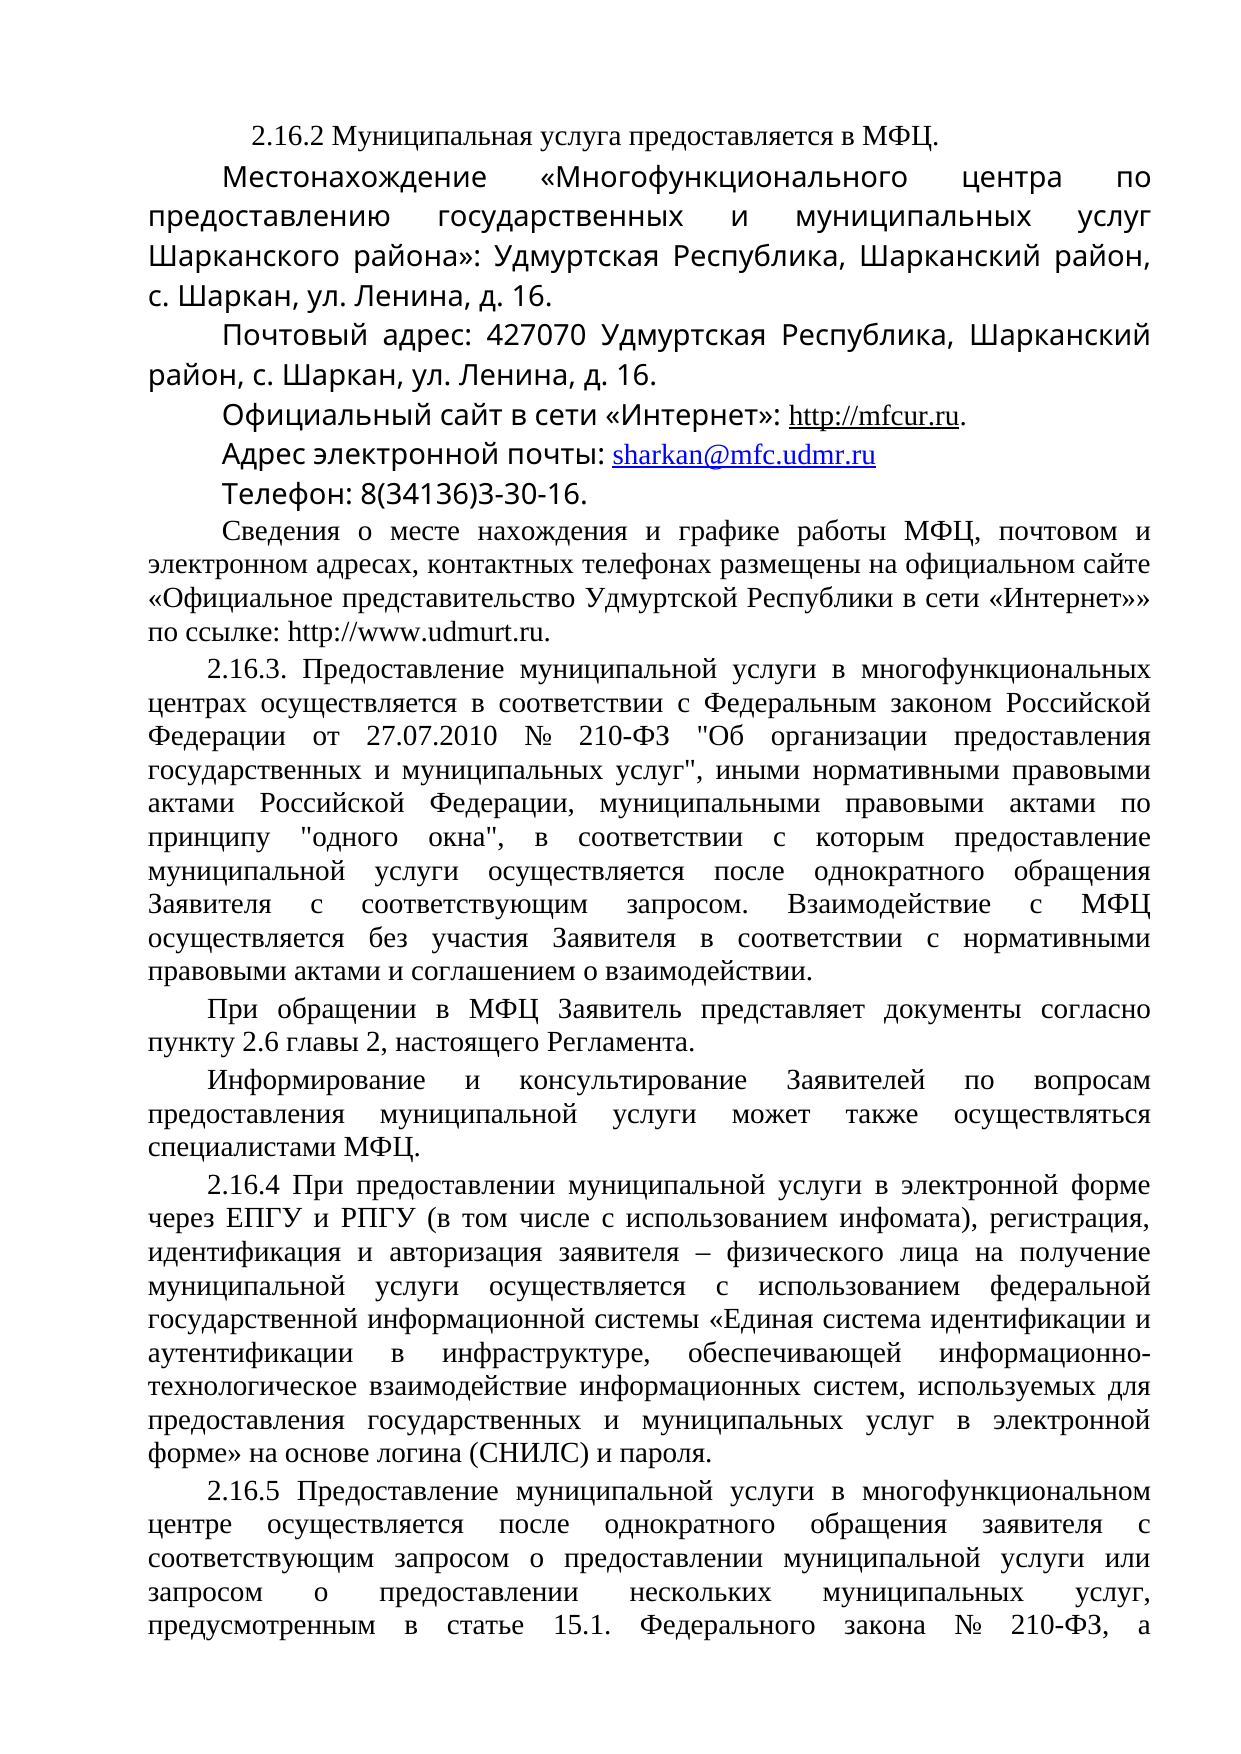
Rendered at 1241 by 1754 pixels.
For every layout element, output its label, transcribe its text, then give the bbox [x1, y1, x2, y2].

text Официальный сайт в сети «Интернет»: http://mfcur.ru. [148, 394, 1152, 434]
text 2.16.2 Муниципальная услуга предоставляется в МФЦ. [148, 118, 1152, 152]
text Телефон: 8(34136)3-30-16. [148, 473, 1152, 513]
text Информирование и консультирование Заявителей по вопросам предоставления муниципальной услуги может также осуществляться специалистами МФЦ. [148, 1062, 1152, 1163]
text Почтовый адрес: 427070 Удмуртская Республика, Шарканский район, с. Шаркан, ул. Ленина, д. 16. [148, 314, 1152, 394]
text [148, 1473, 1152, 1641]
text Сведения о месте нахождения и графике работы МФЦ, почтовом и электронном адресах, контактных телефонах размещены на официальном сайте «Официальное представительство Удмуртской Республики в сети «Интернет»» по ссылке: http://www.udmurt.ru. [148, 513, 1152, 647]
text Адрес электронной почты: sharkan@mfc.udmr.ru [148, 434, 1152, 473]
text Местонахождение «Многофункционального центра по предоставлению государственных и муниципальных услуг Шарканского района»: Удмуртская Республика, Шарканский район, с. Шаркан, ул. Ленина, д. 16. [148, 156, 1152, 314]
text 2.16.3. Предоставление муниципальной услуги в многофункциональных центрах осуществляется в соответствии с Федеральным законом Российской Федерации от 27.07.2010 № 210-ФЗ "Об организации предоставления государственных и муниципальных услуг", иными нормативными правовыми актами Российской Федерации, муниципальными правовыми актами по принципу "одного окна", в соответствии с которым предоставление муниципальной услуги осуществляется после однократного обращения Заявителя с соответствующим запросом. Взаимодействие с МФЦ осуществляется без участия Заявителя в соответствии с нормативными правовыми актами и соглашением о взаимодействии. [148, 651, 1152, 987]
text При обращении в МФЦ Заявитель представляет документы согласно пункту 2.6 главы 2, настоящего Регламента. [148, 991, 1152, 1058]
text 2.16.4 При предоставлении муниципальной услуги в электронной форме через ЕПГУ и РПГУ (в том числе с использованием инфомата), регистрация, идентификация и авторизация заявителя – физического лица на получение муниципальной услуги осуществляется с использованием федеральной государственной информационной системы «Единая система идентификации и аутентификации в инфраструктуре, обеспечивающей информационно-технологическое взаимодействие информационных систем, используемых для предоставления государственных и муниципальных услуг в электронной форме» на основе логина (СНИЛС) и пароля. [148, 1167, 1152, 1469]
